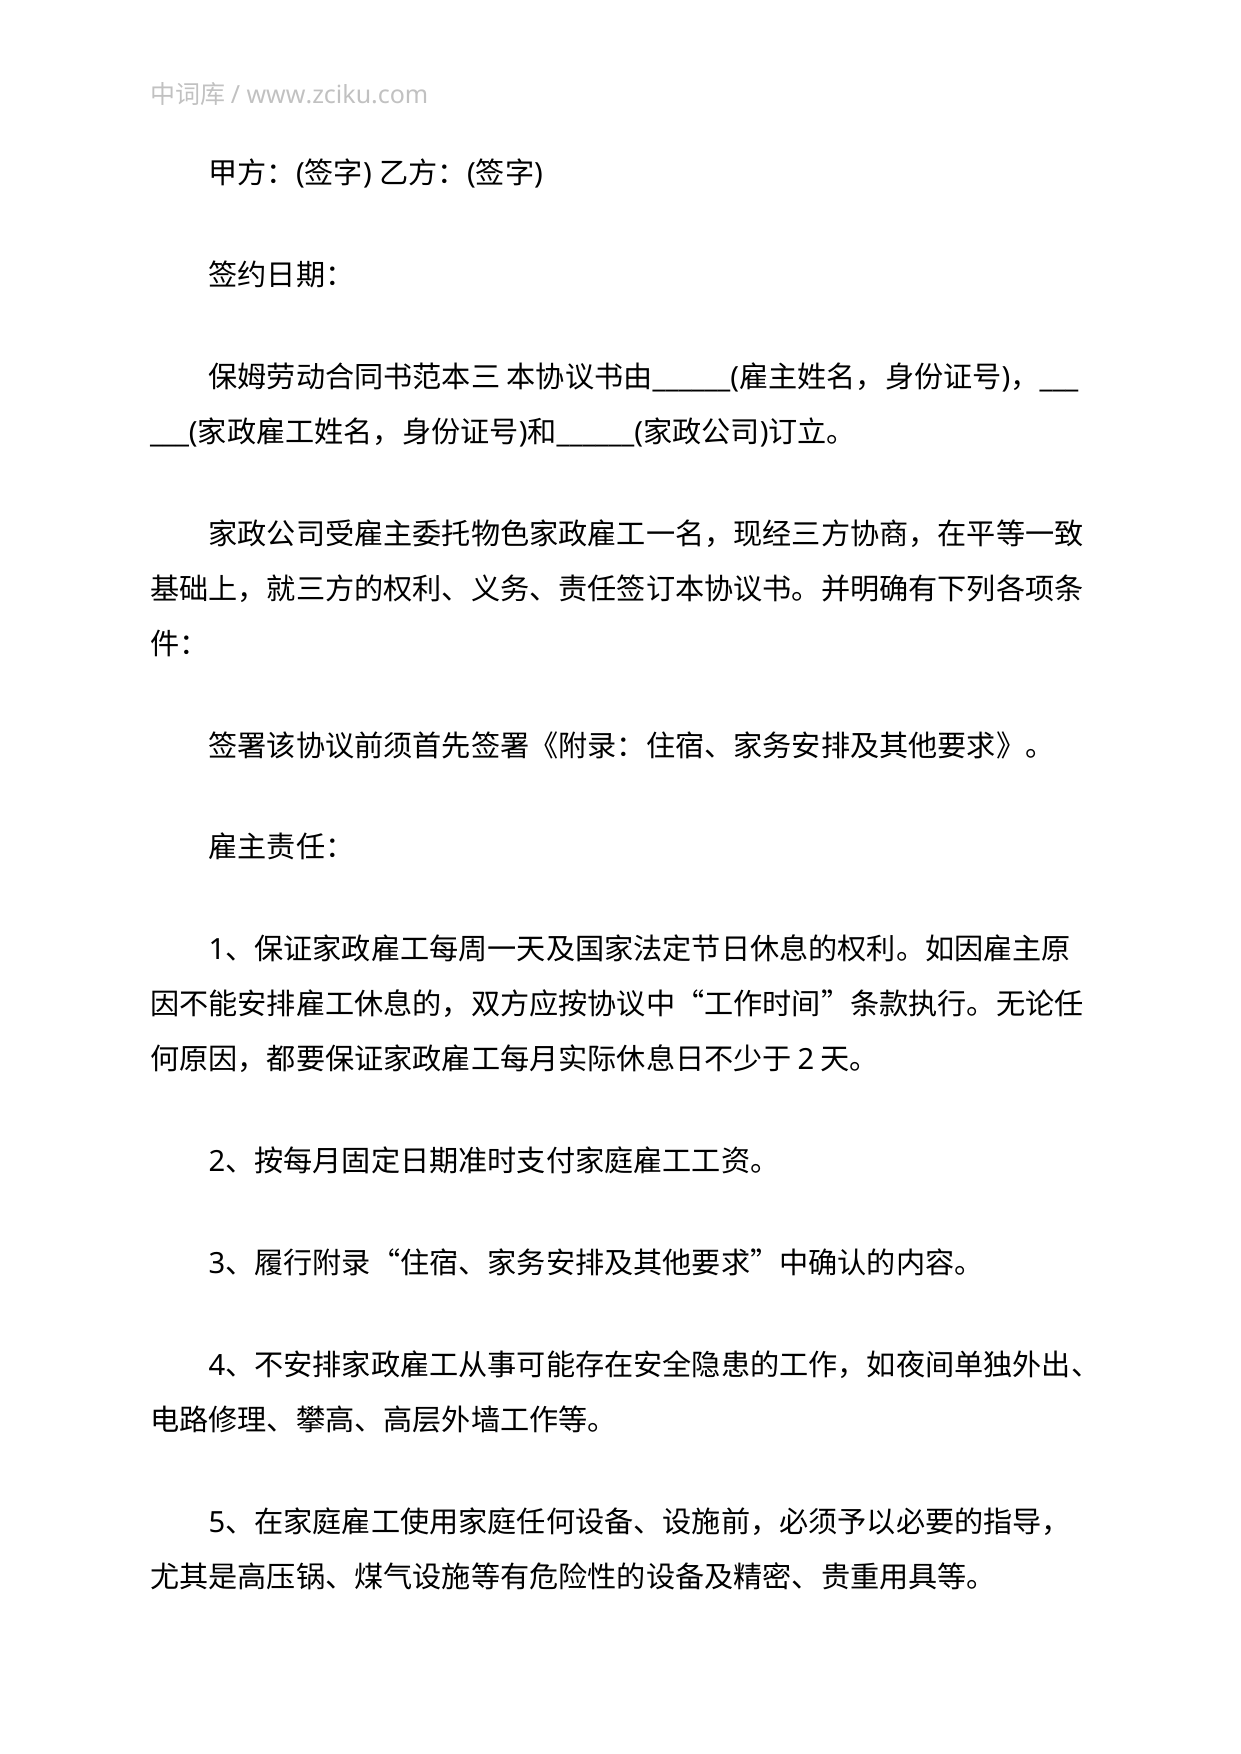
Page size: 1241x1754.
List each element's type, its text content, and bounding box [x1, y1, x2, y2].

text 甲方：(签字) 乙方：(签字) [150, 150, 1090, 192]
text 家政公司受雇主委托物色家政雇工一名，现经三方协商，在平等一致基础上，就三方的权利、义务、责任签订本协议书。并明确有下列各项条件： [150, 511, 1090, 663]
text 1、保证家政雇工每周一天及国家法定节日休息的权利。如因雇主原因不能安排雇工休息的，双方应按协议中“工作时间”条款执行。无论任何原因，都要保证家政雇工每月实际休息日不少于2天。 [150, 926, 1090, 1078]
text 雇主责任： [150, 824, 1090, 866]
text 2、按每月固定日期准时支付家庭雇工工资。 [150, 1138, 1090, 1180]
text 5、在家庭雇工使用家庭任何设备、设施前，必须予以必要的指导，尤其是高压锅、煤气设施等有危险性的设备及精密、贵重用具等。 [150, 1498, 1090, 1596]
text 签约日期： [150, 252, 1090, 294]
text 保姆劳动合同书范本三 本协议书由______(雇主姓名，身份证号)，______(家政雇工姓名，身份证号)和______(家政公司)订立。 [150, 354, 1090, 451]
text 4、不安排家政雇工从事可能存在安全隐患的工作，如夜间单独外出、电路修理、攀高、高层外墙工作等。 [150, 1342, 1090, 1439]
text 3、履行附录“住宿、家务安排及其他要求”中确认的内容。 [150, 1240, 1090, 1282]
text 签署该协议前须首先签署《附录：住宿、家务安排及其他要求》。 [150, 722, 1090, 764]
